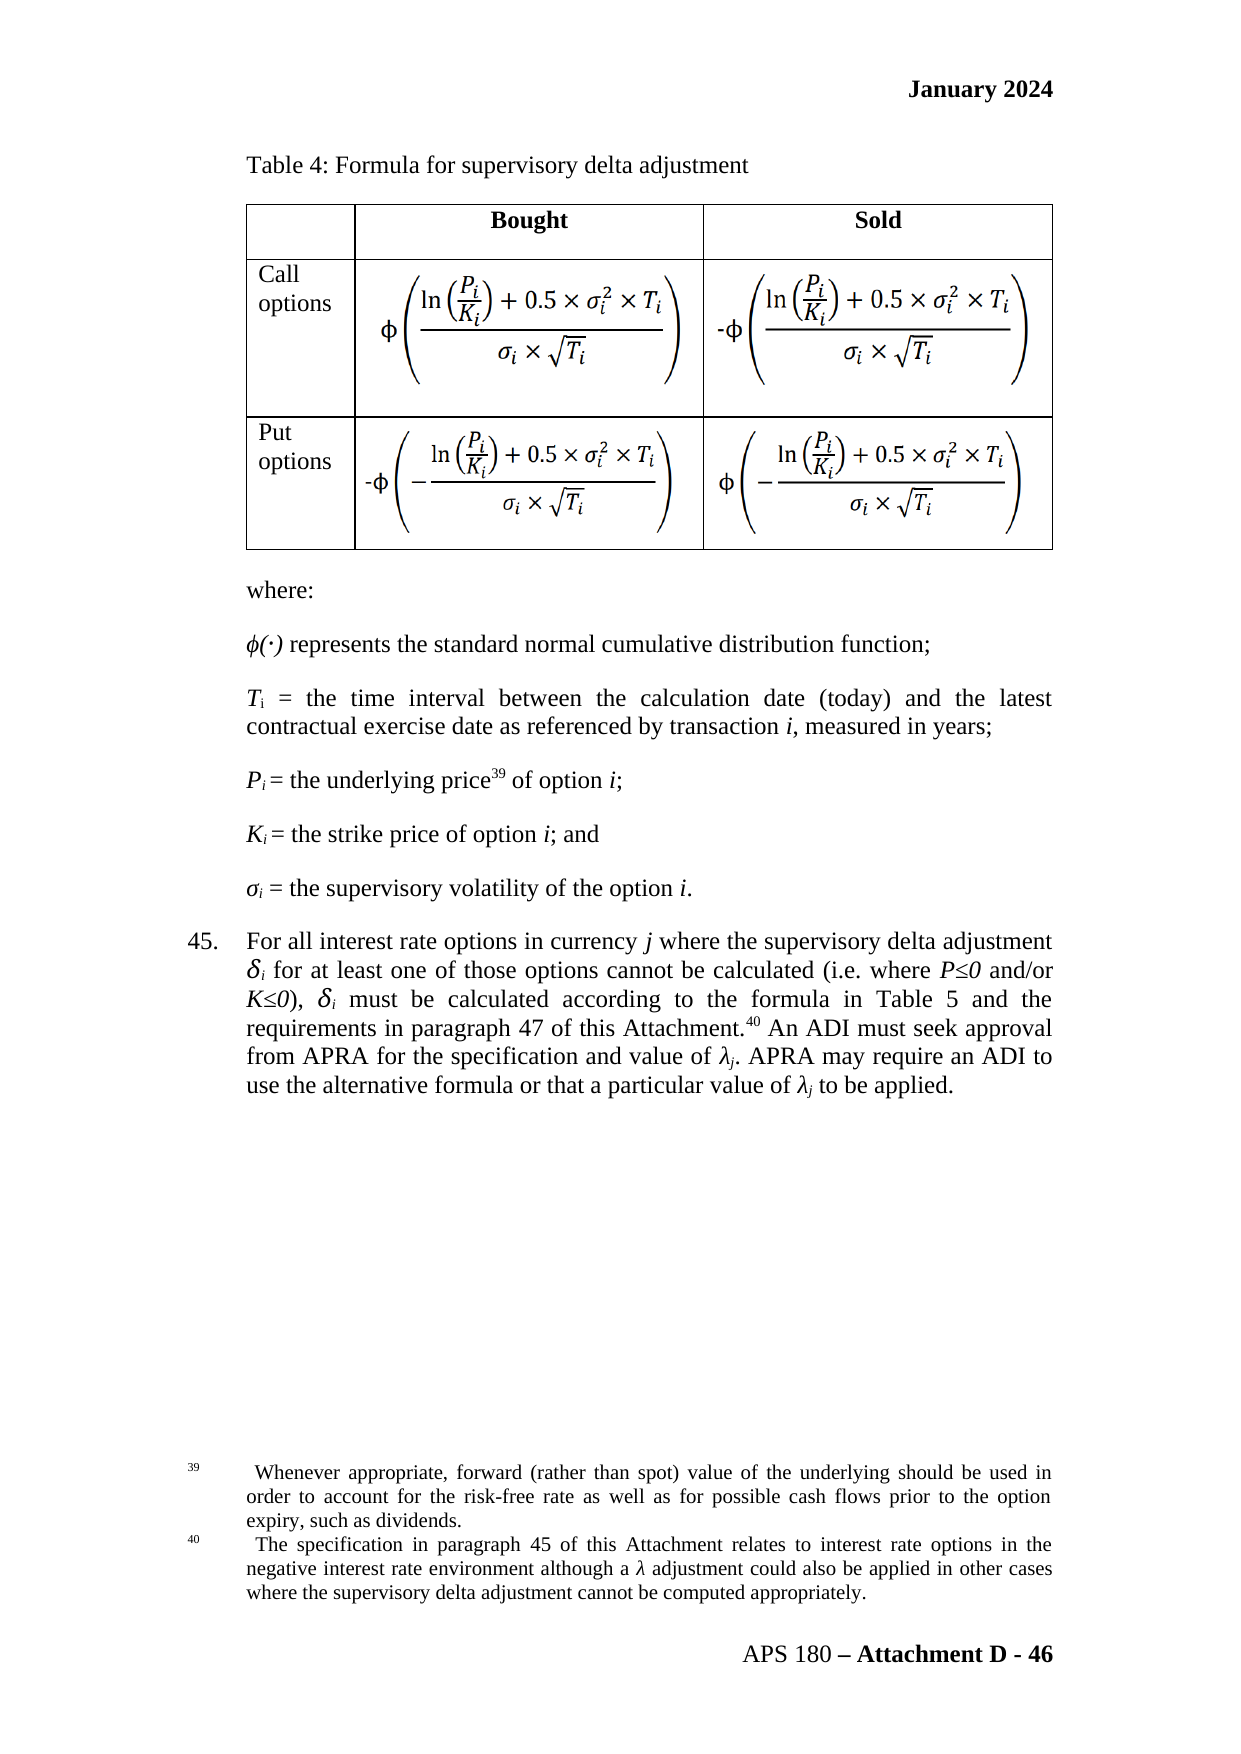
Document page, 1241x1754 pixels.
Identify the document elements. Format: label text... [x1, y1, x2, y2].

table_cell Put options [247, 418, 354, 549]
table_cell [356, 260, 703, 416]
table_header Bought [356, 205, 703, 258]
list σi = the supervisory volatility of the option i. [246, 873, 1053, 901]
table_cell Call options [247, 260, 354, 416]
list Ki = the strike price of option i; and [246, 819, 1053, 848]
table_cell [704, 260, 1052, 416]
table_cell [704, 418, 1052, 549]
text For all interest rate options in currency j where the supervisory delta adjustment ẟi for at least one of those options cannot be calculated (i.e. where P≤0 and/or K≤0), ẟi must be calculated according to the formula in Table 5 and the requirements in paragraph 47 of this Attachment. An ADI must seek approval from APRA for the specification and value of λj. APRA may require an ADI to use the alternative formula or that a particular value of λj to be applied. [187, 926, 1053, 1099]
list Pi = the underlying price of option i; [246, 765, 1053, 794]
picture [715, 430, 1023, 539]
list where: [246, 575, 1053, 604]
picture [376, 275, 683, 388]
picture [715, 272, 1031, 390]
table_header Sold [704, 205, 1052, 258]
table_cell [356, 418, 703, 549]
picture [363, 430, 674, 537]
table_header [247, 205, 354, 258]
list ϕ(⸱) represents the standard normal cumulative distribution function; [246, 629, 1053, 658]
list Ti = the time interval between the calculation date (today) and the latest contractual exercise date as referenced by transaction i, measured in years; [246, 683, 1053, 740]
